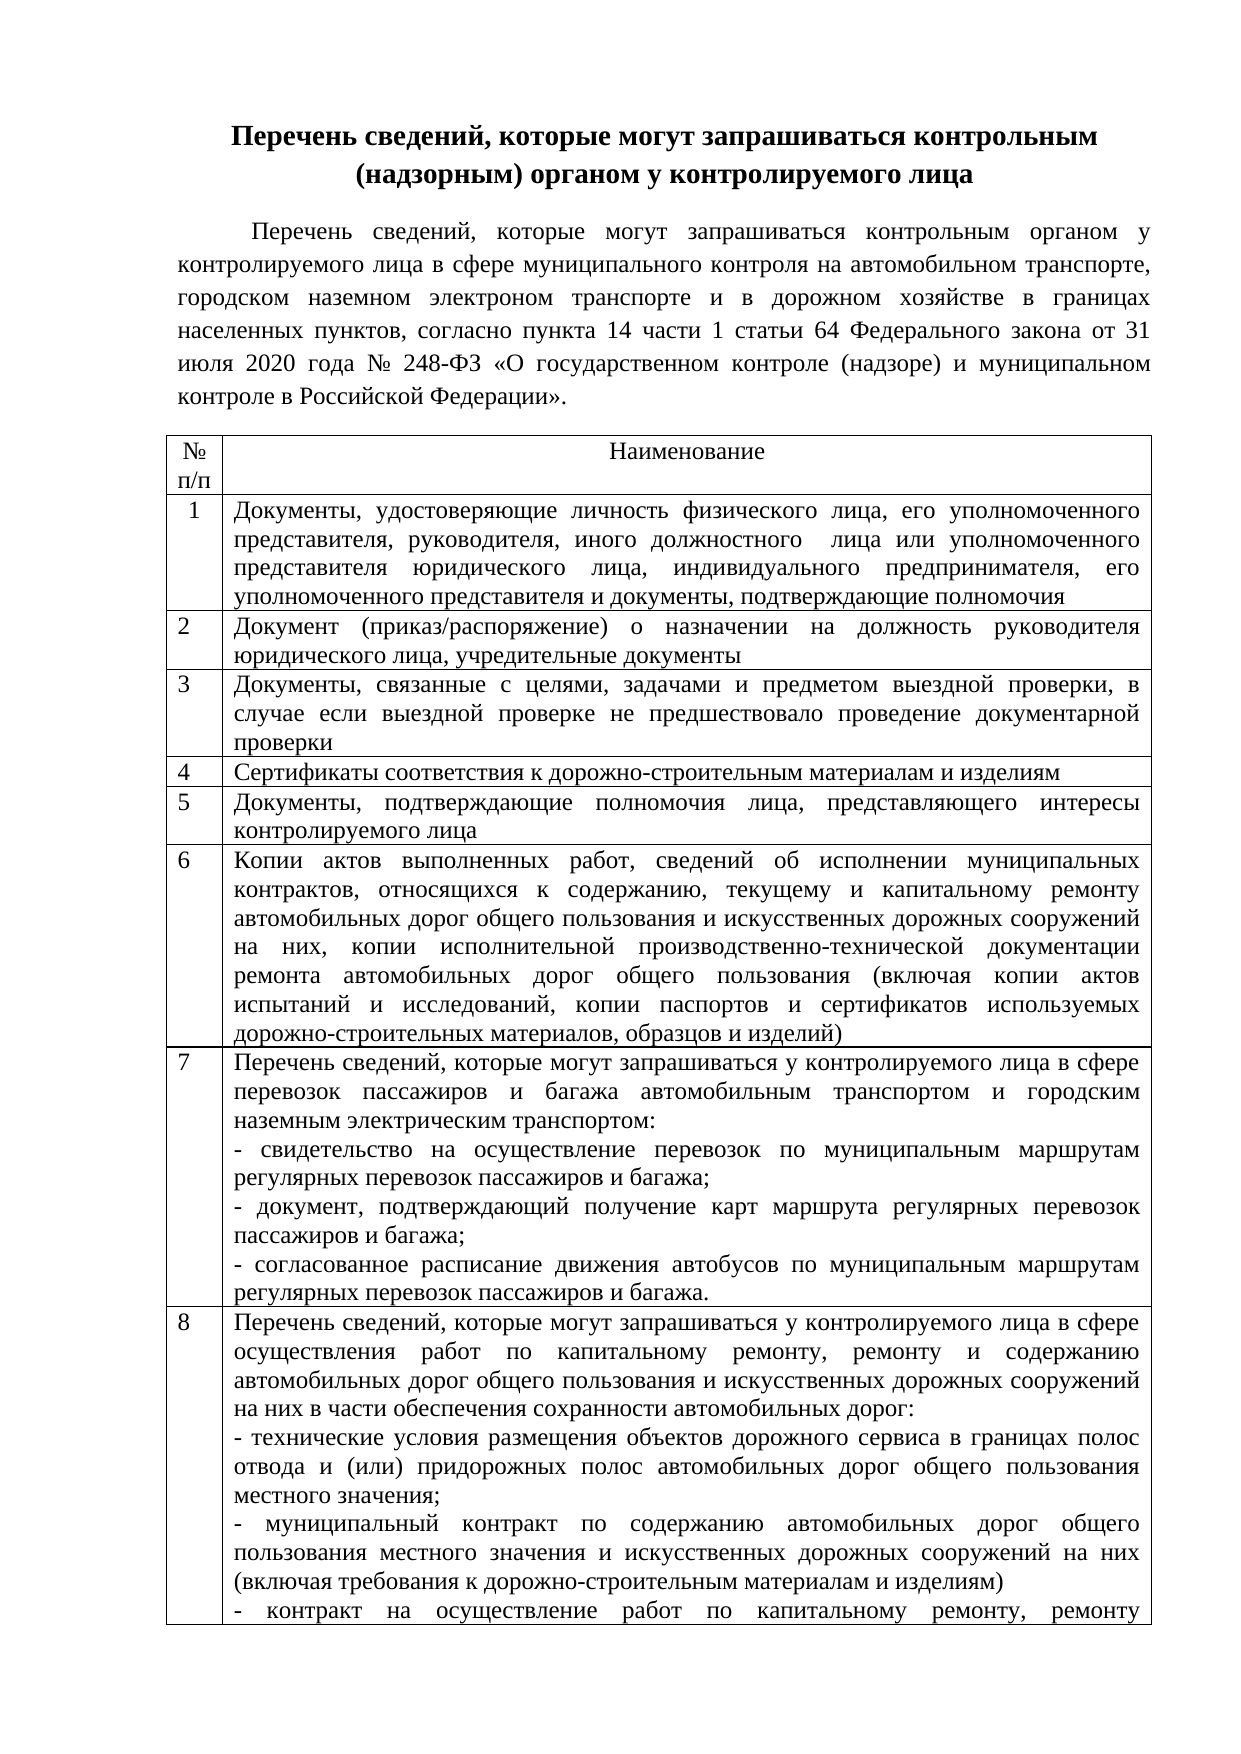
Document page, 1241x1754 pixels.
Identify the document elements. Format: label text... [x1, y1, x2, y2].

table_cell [223, 1307, 1151, 1623]
table_header № п/п [167, 436, 222, 494]
table_cell 1 [167, 495, 222, 610]
table_cell Документы, подтверждающие полномочия лица, представляющего интересы контролируемого лица [223, 787, 1151, 844]
table_cell 8 [167, 1307, 222, 1623]
table_cell 7 [167, 1048, 222, 1306]
table_header Наименование [223, 436, 1151, 494]
table_cell 2 [167, 611, 222, 668]
table_cell 5 [167, 787, 222, 844]
table_cell Документ (приказ/распоряжение) о назначении на должность руководителя юридического лица, учредительные документы [223, 611, 1151, 668]
table_cell Сертификаты соответствия к дорожно-строительным материалам и изделиям [223, 757, 1151, 786]
table_cell 4 [167, 757, 222, 786]
table_cell 6 [167, 845, 222, 1046]
table_cell Документы, удостоверяющие личность физического лица, его уполномоченного представителя, руководителя, иного должностного лица или уполномоченного представителя юридического лица, индивидуального предпринимателя, его уполномоченного представителя и документы, подтверждающие полномочия [223, 495, 1151, 610]
table_cell Копии актов выполненных работ, сведений об исполнении муниципальных контрактов, относящихся к содержанию, текущему и капитальному ремонту автомобильных дорог общего пользования и искусственных дорожных сооружений на них, копии исполнительной производственно-технической документации ремонта автомобильных дорог общего пользования (включая копии актов испытаний и исследований, копии паспортов и сертификатов используемых дорожно-строительных материалов, образцов и изделий) [223, 845, 1151, 1046]
text Перечень сведений, которые могут запрашиваться контрольным (надзорным) органом у контролируемого лица [177, 118, 1152, 190]
table_cell Перечень сведений, которые могут запрашиваться у контролируемого лица в сфере перевозок пассажиров и багажа автомобильным транспортом и городским наземным электрическим транспортом: - свидетельство на осуществление перевозок по муниципальным маршрутам регулярных перевозок пассажиров и багажа; - документ, подтверждающий получение карт маршрута регулярных перевозок пассажиров и багажа; - согласованное расписание движения автобусов по муниципальным маршрутам регулярных перевозок пассажиров и багажа. [223, 1048, 1151, 1306]
table_cell Документы, связанные с целями, задачами и предметом выездной проверки, в случае если выездной проверке не предшествовало проведение документарной проверки [223, 670, 1151, 756]
table_cell 3 [167, 670, 222, 756]
text Перечень сведений, которые могут запрашиваться контрольным органом у контролируемого лица в сфере муниципального контроля на автомобильном транспорте, городском наземном электроном транспорте и в дорожном хозяйстве в границах населенных пунктов, согласно пункта 14 части 1 статьи 64 Федерального закона от 31 июля 2020 года № 248-ФЗ «О государственном контроле (надзоре) и муниципальном контроле в Российской Федерации». [177, 216, 1152, 410]
